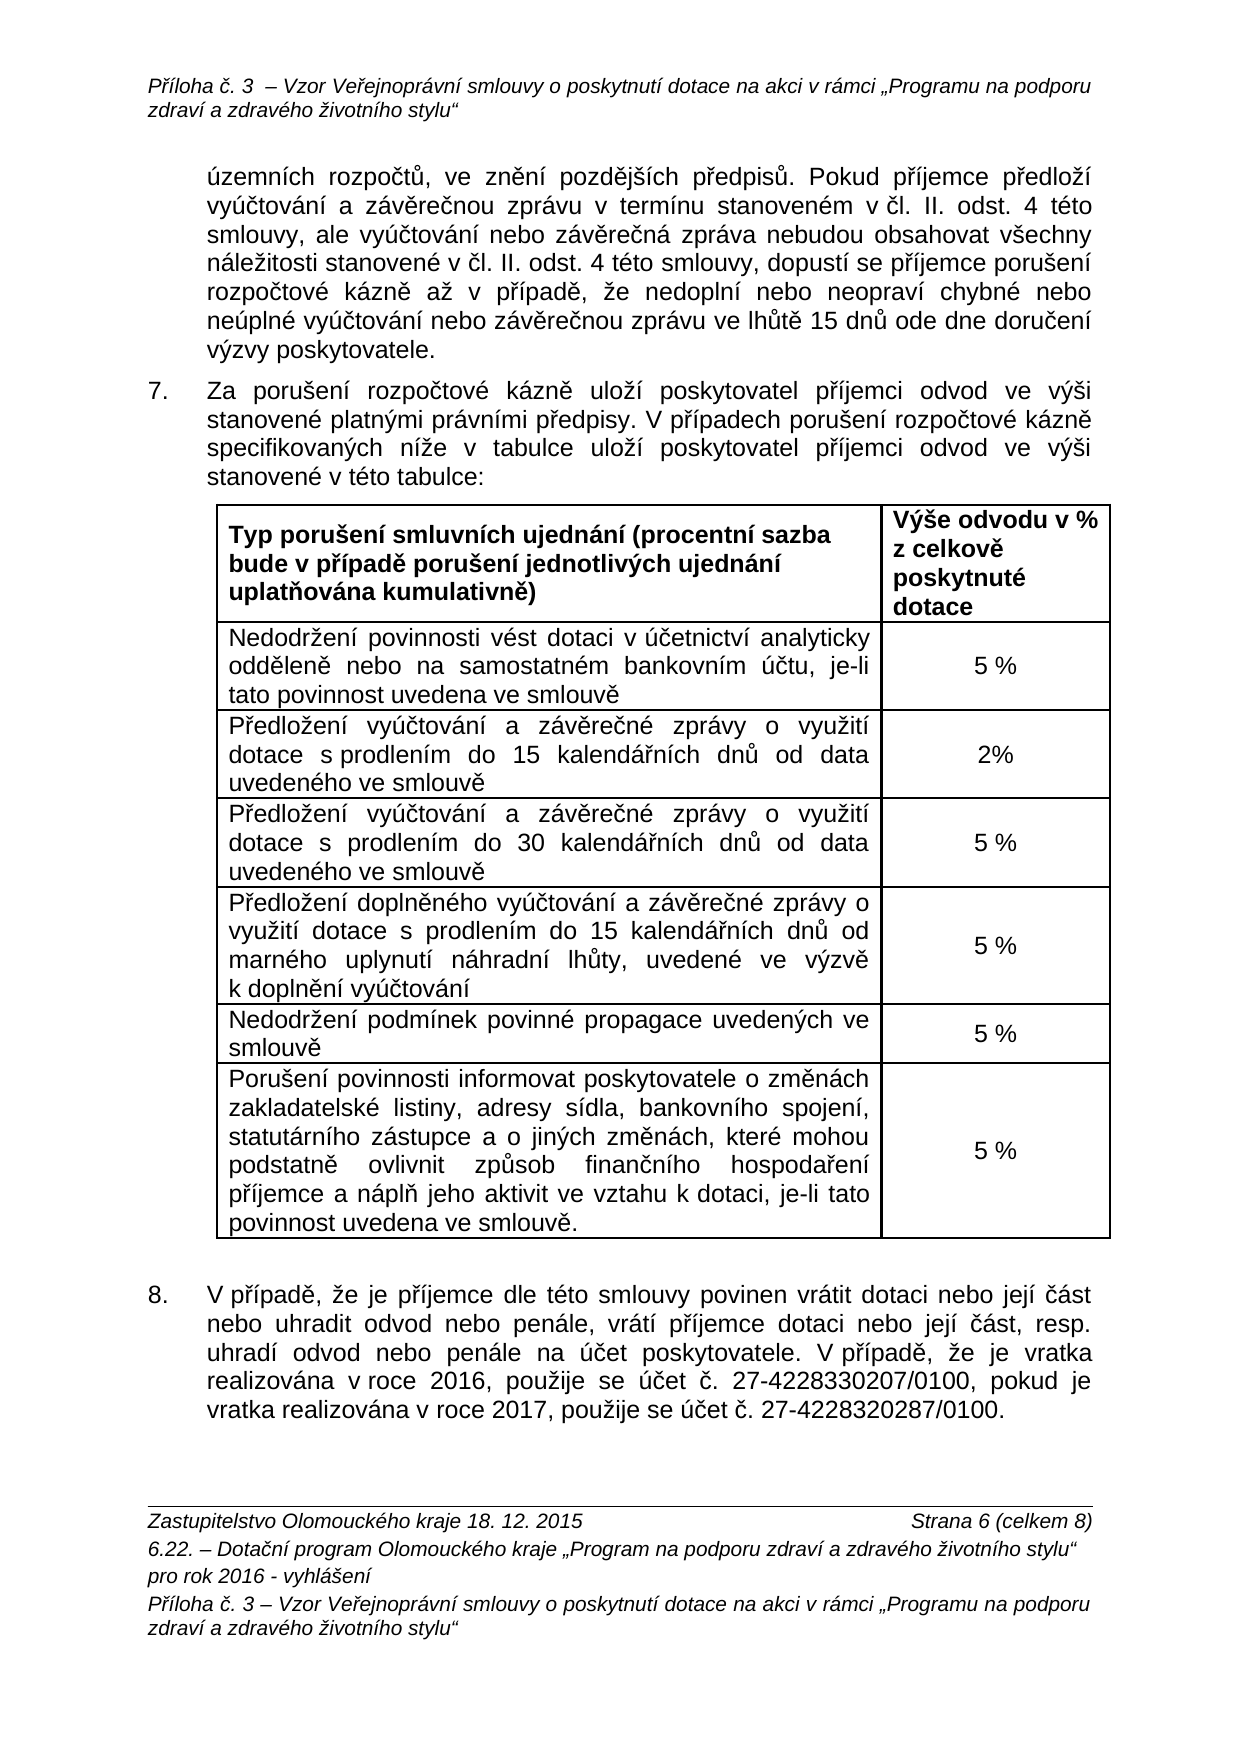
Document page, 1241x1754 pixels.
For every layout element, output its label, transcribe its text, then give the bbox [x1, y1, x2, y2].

list Za porušení rozpočtové kázně uloží poskytovatel příjemci odvod ve výši stanovené platnými právními předpisy. V případech porušení rozpočtové kázně specifikovaných níže v tabulce uloží poskytovatel příjemci odvod ve výši stanovené v této tabulce: [148, 376, 1093, 491]
table_cell 2% [883, 711, 1109, 797]
table_cell 5 % [883, 799, 1109, 886]
table_cell Nedodržení podmínek povinné propagace uvedených ve smlouvě [218, 1005, 880, 1062]
table_cell Porušení povinnosti informovat poskytovatele o změnách zakladatelské listiny, adresy sídla, bankovního spojení, statutárního zástupce a o jiných změnách, které mohou podstatně ovlivnit způsob finančního hospodaření příjemce a náplň jeho aktivit ve vztahu k dotaci, je-li tato povinnost uvedena ve smlouvě. [218, 1064, 880, 1237]
table_cell 5 % [883, 1064, 1109, 1237]
table_cell Předložení vyúčtování a závěrečné zprávy o využití dotace s prodlením do 30 kalendářních dnů od data uvedeného ve smlouvě [218, 799, 880, 886]
table_cell 5 % [883, 1005, 1109, 1062]
table_cell Předložení vyúčtování a závěrečné zprávy o využití dotace s prodlením do 15 kalendářních dnů od data uvedeného ve smlouvě [218, 711, 880, 797]
table_header Typ porušení smluvních ujednání (procentní sazba bude v případě porušení jednotlivých ujednání uplatňována kumulativně) [218, 506, 880, 621]
table_cell 5 % [883, 888, 1109, 1003]
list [148, 162, 1093, 363]
table_cell 5 % [883, 623, 1109, 709]
list V případě, že je příjemce dle této smlouvy povinen vrátit dotaci nebo její část nebo uhradit odvod nebo penále, vrátí příjemce dotaci nebo její část, resp. uhradí odvod nebo penále na účet poskytovatele. V případě, že je vratka realizována v roce 2016, použije se účet č. 27-4228330207/0100, pokud je vratka realizována v roce 2017, použije se účet č. 27-4228320287/0100. [148, 1280, 1093, 1424]
table_cell Nedodržení povinnosti vést dotaci v účetnictví analyticky odděleně nebo na samostatném bankovním účtu, je-li tato povinnost uvedena ve smlouvě [218, 623, 880, 709]
table_cell Předložení doplněného vyúčtování a závěrečné zprávy o využití dotace s prodlením do 15 kalendářních dnů od marného uplynutí náhradní lhůty, uvedené ve výzvě k doplnění vyúčtování [218, 888, 880, 1003]
table_header Výše odvodu v % z celkově poskytnuté dotace [883, 506, 1109, 621]
